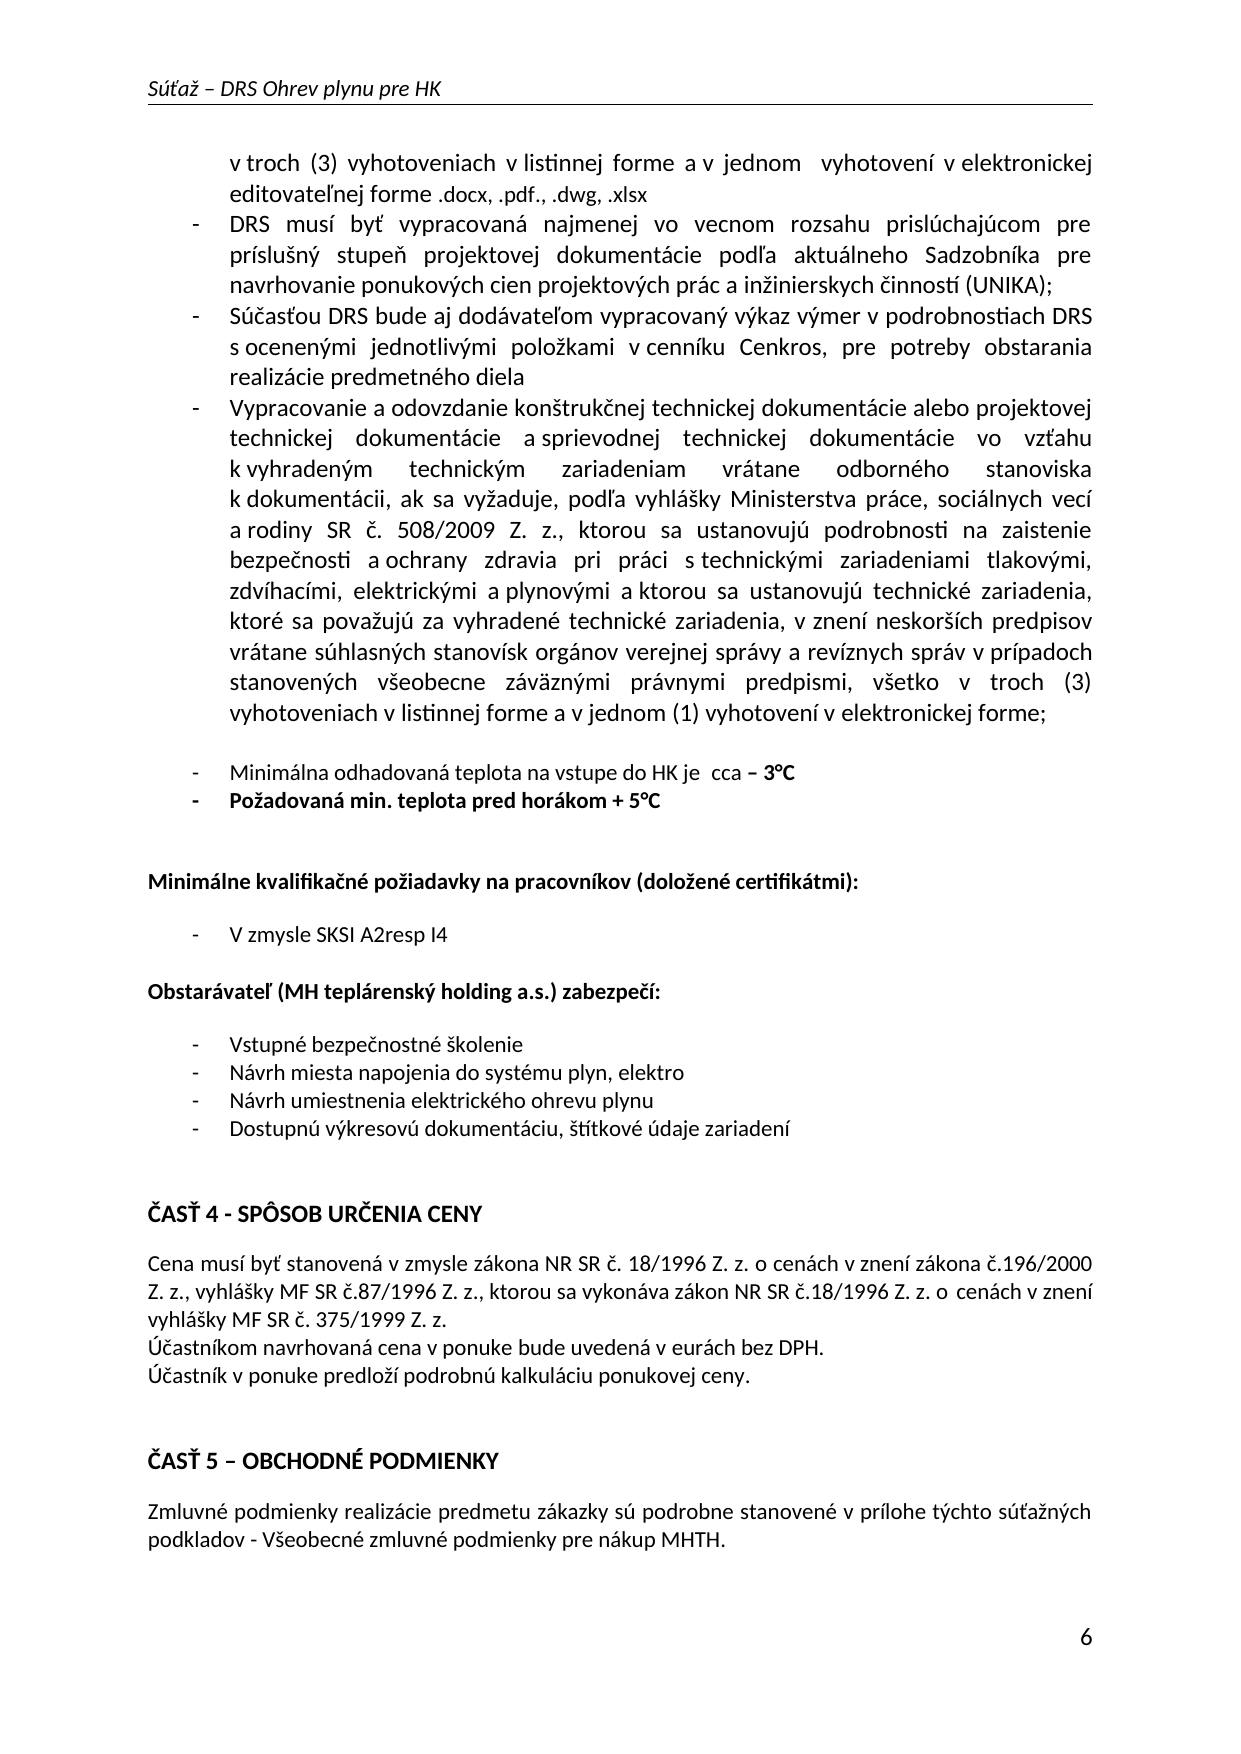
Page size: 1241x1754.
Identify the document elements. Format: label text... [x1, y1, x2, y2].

list Návrh miesta napojenia do systému plyn, elektro [192, 1058, 1093, 1086]
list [192, 148, 1093, 209]
list V zmysle SKSI A2resp I4 [192, 920, 1093, 948]
text Cena musí byť stanovená v zmysle zákona NR SR č. 18/1996 Z. z. o cenách v znení zákona č.196/2000 Z. z., vyhlášky MF SR č.87/1996 Z. z., ktorou sa vykonáva zákon NR SR č.18/1996 Z. z. o cenách v znení vyhlášky MF SR č. 375/1999 Z. z. [148, 1249, 1093, 1333]
list DRS musí byť vypracovaná najmenej vo vecnom rozsahu prislúchajúcom pre príslušný stupeň projektovej dokumentácie podľa aktuálneho Sadzobníka pre navrhovanie ponukových cien projektových prác a inžinierskych činností (UNIKA); [192, 209, 1093, 300]
list Požadovaná min. teplota pred horákom + 5°C [192, 786, 1093, 814]
list Dostupnú výkresovú dokumentáciu, štítkové údaje zariadení [192, 1114, 1093, 1142]
list Súčasťou DRS bude aj dodávateľom vypracovaný výkaz výmer v podrobnostiach DRS s ocenenými jednotlivými položkami v cenníku Cenkros, pre potreby obstarania realizácie predmetného diela [192, 300, 1093, 392]
text Účastníkom navrhovaná cena v ponuke bude uvedená v eurách bez DPH. [148, 1333, 1093, 1361]
list Návrh umiestnenia elektrického ohrevu plynu [192, 1086, 1093, 1114]
text Obstarávateľ (MH teplárenský holding a.s.) zabezpečí: [148, 977, 1093, 1005]
text Minimálne kvalifikačné požiadavky na pracovníkov (doložené certifikátmi): [148, 867, 1093, 895]
text Zmluvné podmienky realizácie predmetu zákazky sú podrobne stanovené v prílohe týchto súťažných podkladov - Všeobecné zmluvné podmienky pre nákup MHTH. [148, 1497, 1093, 1553]
list Vstupné bezpečnostné školenie [192, 1030, 1093, 1058]
list Minimálna odhadovaná teplota na vstupe do HK je cca – 3°C [192, 758, 1093, 786]
list Vypracovanie a odovzdanie konštrukčnej technickej dokumentácie alebo projektovej technickej dokumentácie a sprievodnej technickej dokumentácie vo vzťahu k vyhradeným technickým zariadeniam vrátane odborného stanoviska k dokumentácii, ak sa vyžaduje, podľa vyhlášky Ministerstva práce, sociálnych vecí a rodiny SR č. 508/2009 Z. z., ktorou sa ustanovujú podrobnosti na zaistenie bezpečnosti a ochrany zdravia pri práci s technickými zariadeniami tlakovými, zdvíhacími, elektrickými a plynovými a ktorou sa ustanovujú technické zariadenia, ktoré sa považujú za vyhradené technické zariadenia, v znení neskorších predpisov vrátane súhlasných stanovísk orgánov verejnej správy a revíznych správ v prípadoch stanovených všeobecne záväznými právnymi predpismi, všetko v troch (3) vyhotoveniach v listinnej forme a v jednom (1) vyhotovení v elektronickej forme; [192, 392, 1093, 727]
text Účastník v ponuke predloží podrobnú kalkuláciu ponukovej ceny. [148, 1361, 1093, 1389]
text ČASŤ 4 - SPÔSOB URČENIA CENY [148, 1198, 1093, 1228]
text ČASŤ 5 – OBCHODNÉ PODMIENKY [148, 1446, 1093, 1476]
